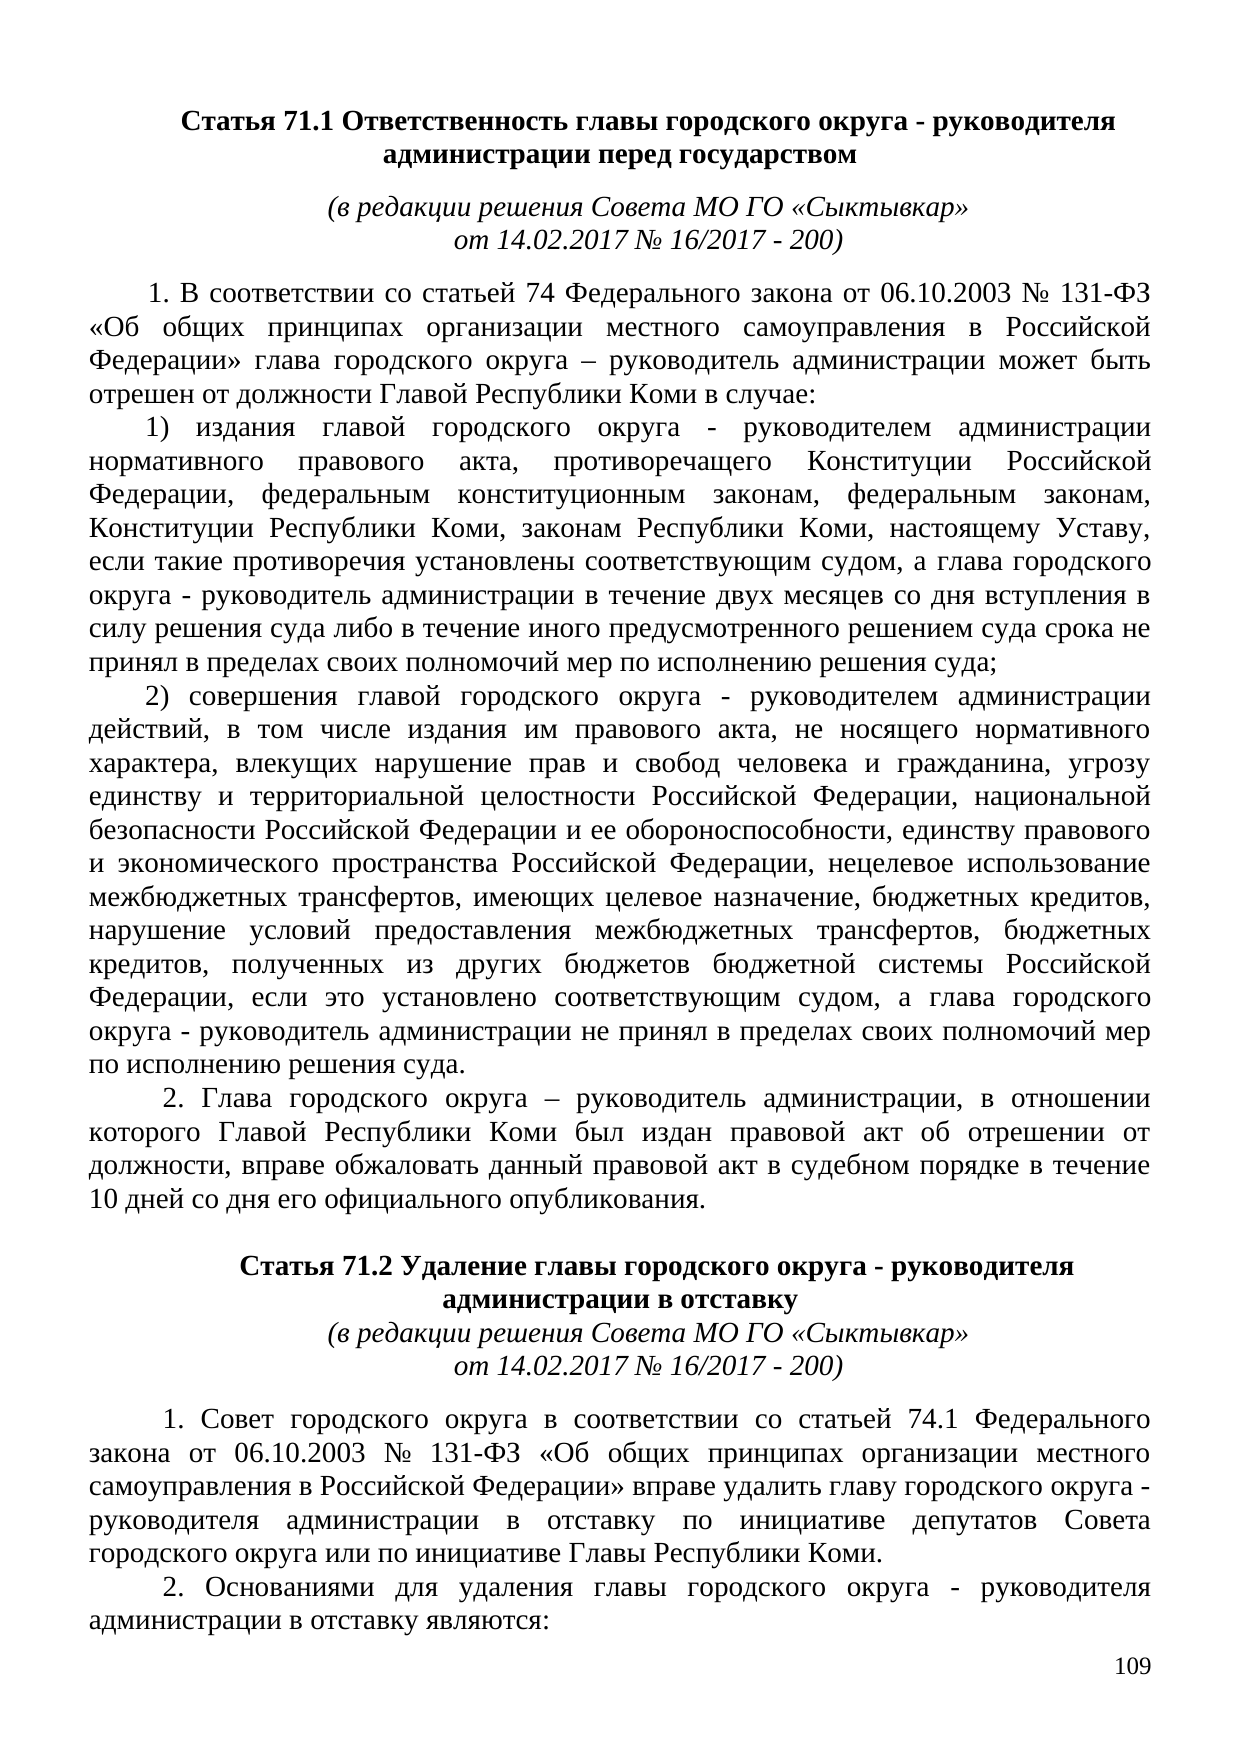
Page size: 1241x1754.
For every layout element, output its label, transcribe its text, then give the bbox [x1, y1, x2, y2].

text 2. Глава городского округа – руководитель администрации, в отношении которого Главой Республики Коми был издан правовой акт об отрешении от должности, вправе обжаловать данный правовой акт в судебном порядке в течение 10 дней со дня его официального опубликования. [89, 1080, 1152, 1214]
text 2) совершения главой городского округа - руководителем администрации действий, в том числе издания им правового акта, не носящего нормативного характера, влекущих нарушение прав и свобод человека и гражданина, угрозу единству и территориальной целостности Российской Федерации, национальной безопасности Российской Федерации и ее обороноспособности, единству правового и экономического пространства Российской Федерации, нецелевое использование межбюджетных трансфертов, имеющих целевое назначение, бюджетных кредитов, нарушение условий предоставления межбюджетных трансфертов, бюджетных кредитов, полученных из других бюджетов бюджетной системы Российской Федерации, если это установлено соответствующим судом, а глава городского округа - руководитель администрации не принял в пределах своих полномочий мер по исполнению решения суда. [89, 678, 1152, 1080]
text 1. Совет городского округа в соответствии со статьей 74.1 Федерального закона от 06.10.2003 № 131-ФЗ «Об общих принципах организации местного самоуправления в Российской Федерации» вправе удалить главу городского округа - руководителя администрации в отставку по инициативе депутатов Совета городского округа или по инициативе Главы Республики Коми. [89, 1401, 1152, 1569]
text Статья 71.1 Ответственность главы городского округа - руководителя администрации перед государством [89, 103, 1152, 170]
text 1) издания главой городского округа - руководителем администрации нормативного правового акта, противоречащего Конституции Российской Федерации, федеральным конституционным законам, федеральным законам, Конституции Республики Коми, законам Республики Коми, настоящему Уставу, если такие противоречия установлены соответствующим судом, а глава городского округа - руководитель администрации в течение двух месяцев со дня вступления в силу решения суда либо в течение иного предусмотренного решением суда срока не принял в пределах своих полномочий мер по исполнению решения суда; [89, 409, 1152, 678]
text 2. Основаниями для удаления главы городского округа - руководителя администрации в отставку являются: [89, 1569, 1152, 1636]
text от 14.02.2017 № 16/2017 - 200) [89, 222, 1152, 256]
text (в редакции решения Совета МО ГО «Сыктывкар» [89, 1315, 1152, 1348]
text 1. В соответствии со статьей 74 Федерального закона от 06.10.2003 № 131-ФЗ «Об общих принципах организации местного самоуправления в Российской Федерации» глава городского округа – руководитель администрации может быть отрешен от должности Главой Республики Коми в случае: [89, 275, 1152, 409]
text (в редакции решения Совета МО ГО «Сыктывкар» [89, 189, 1152, 222]
text Статья 71.2 Удаление главы городского округа - руководителя администрации в отставку [89, 1248, 1152, 1315]
text от 14.02.2017 № 16/2017 - 200) [89, 1348, 1152, 1382]
